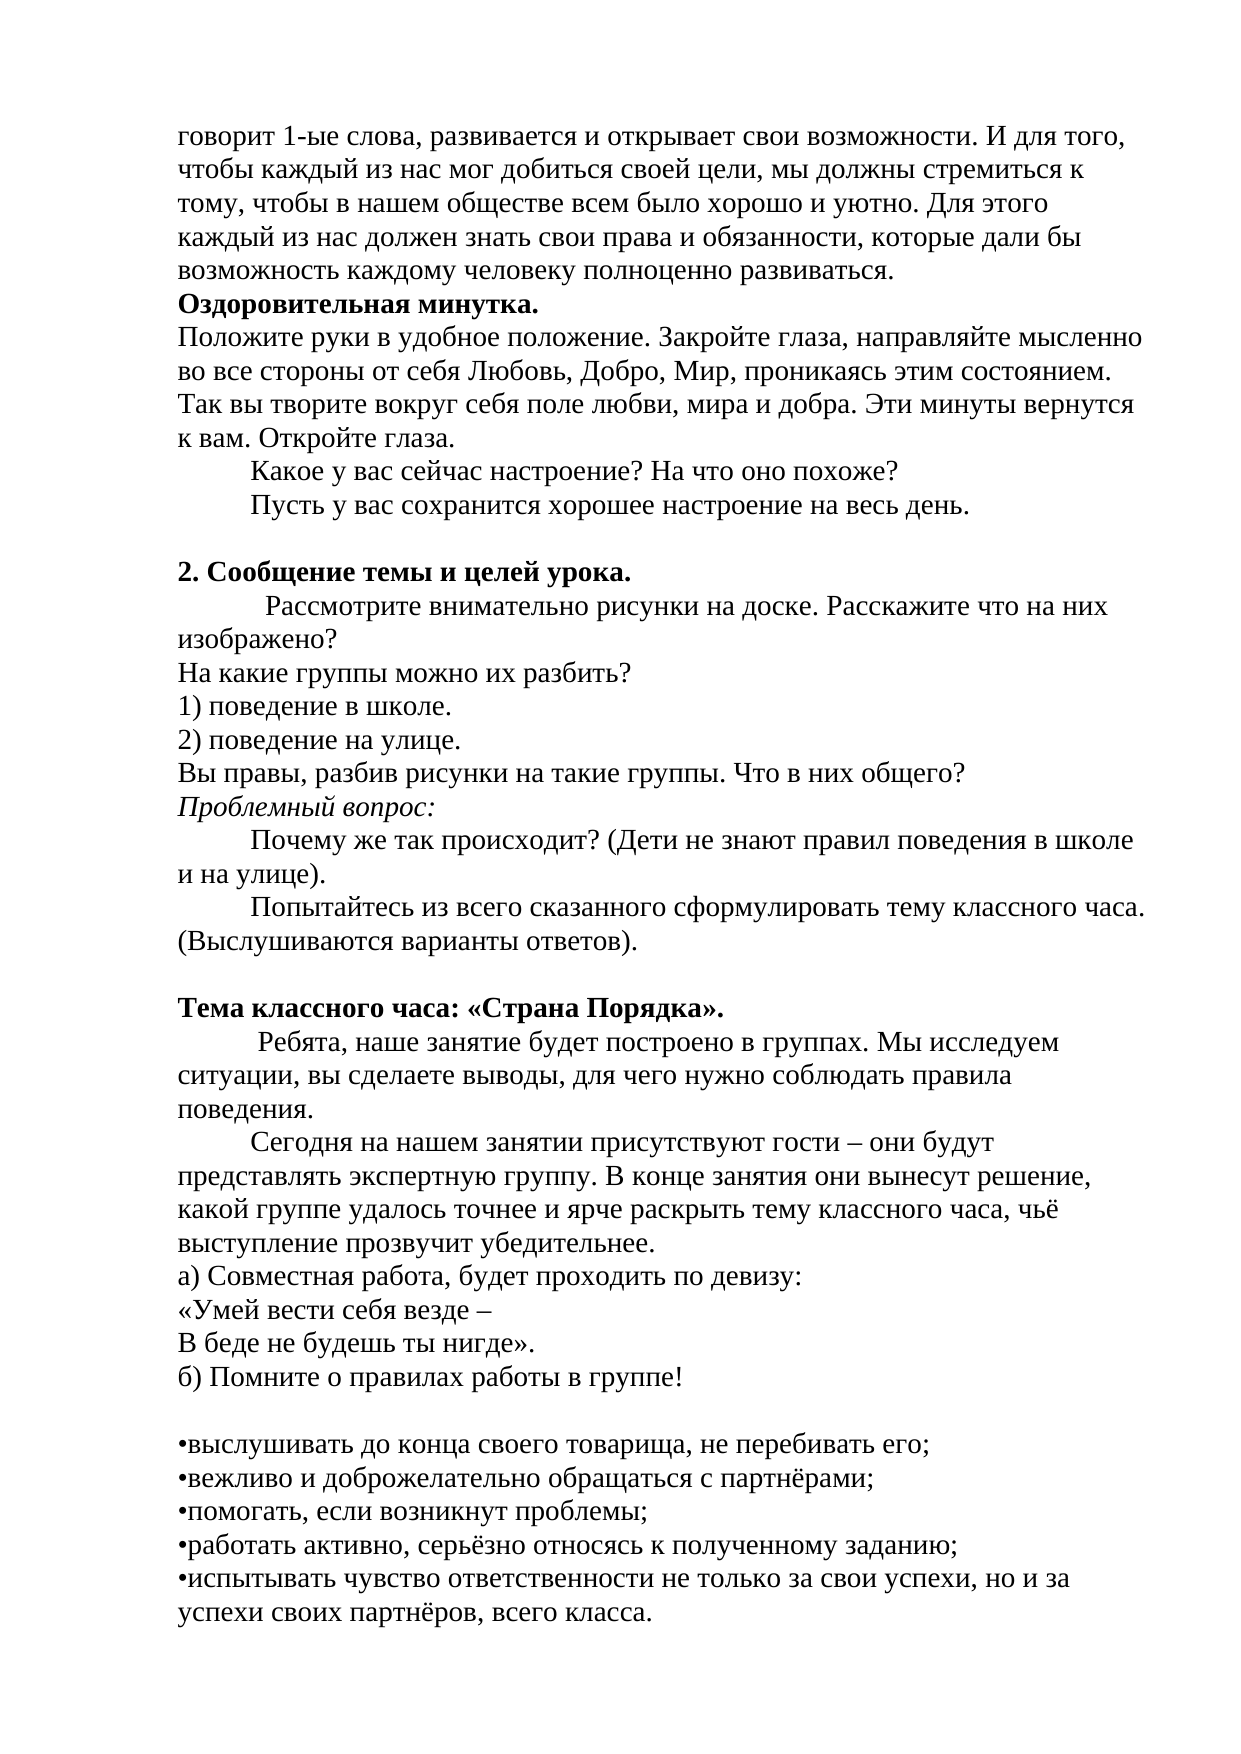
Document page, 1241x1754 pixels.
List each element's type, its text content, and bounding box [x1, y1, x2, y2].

text •помогать, если возникнут проблемы; [177, 1493, 1152, 1527]
text Сегодня на нашем занятии присутствуют гости – они будут представлять экспертную группу. В конце занятия они вынесут решение, какой группе удалось точнее и ярче раскрыть тему классного часа, чьё выступление прозвучит убедительнее. [177, 1124, 1152, 1258]
text 2. Сообщение темы и целей урока. [177, 554, 1152, 588]
text Какое у вас сейчас настроение? На что оно похоже? [177, 453, 1152, 487]
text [177, 118, 1152, 286]
text •испытывать чувство ответственности не только за свои успехи, но и за успехи своих партнёров, всего класса. [177, 1560, 1152, 1627]
text Рассмотрите внимательно рисунки на доске. Расскажите что на них изображено? [177, 588, 1152, 655]
text •работать активно, серьёзно относясь к полученному заданию; [177, 1527, 1152, 1560]
text б) Помните о правилах работы в группе! [177, 1359, 1152, 1393]
text В беде не будешь ты нигде». [177, 1326, 1152, 1359]
text Вы правы, разбив рисунки на такие группы. Что в них общего? [177, 755, 1152, 789]
text Положите руки в удобное положение. Закройте глаза, направляйте мысленно во все стороны от себя Любовь, Добро, Мир, проникаясь этим состоянием. Так вы творите вокруг себя поле любви, мира и добра. Эти минуты вернутся к вам. Откройте глаза. [177, 319, 1152, 453]
text •вежливо и доброжелательно обращаться с партнёрами; [177, 1460, 1152, 1493]
text Проблемный вопрос: [177, 789, 1152, 822]
text Оздоровительная минутка. [177, 286, 1152, 319]
text «Умей вести себя везде – [177, 1292, 1152, 1326]
text а) Совместная работа, будет проходить по девизу: [177, 1258, 1152, 1292]
text 2) поведение на улице. [177, 722, 1152, 755]
text Попытайтесь из всего сказанного сформулировать тему классного часа. (Выслушиваются варианты ответов). [177, 889, 1152, 957]
text Тема классного часа: «Страна Порядка». [177, 990, 1152, 1024]
text 1) поведение в школе. [177, 688, 1152, 722]
text Пусть у вас сохранится хорошее настроение на весь день. [177, 487, 1152, 521]
text Почему же так происходит? (Дети не знают правил поведения в школе и на улице). [177, 822, 1152, 889]
text На какие группы можно их разбить? [177, 655, 1152, 688]
text Ребята, наше занятие будет построено в группах. Мы исследуем ситуации, вы сделаете выводы, для чего нужно соблюдать правила поведения. [177, 1024, 1152, 1124]
text •выслушивать до конца своего товарища, не перебивать его; [177, 1426, 1152, 1460]
